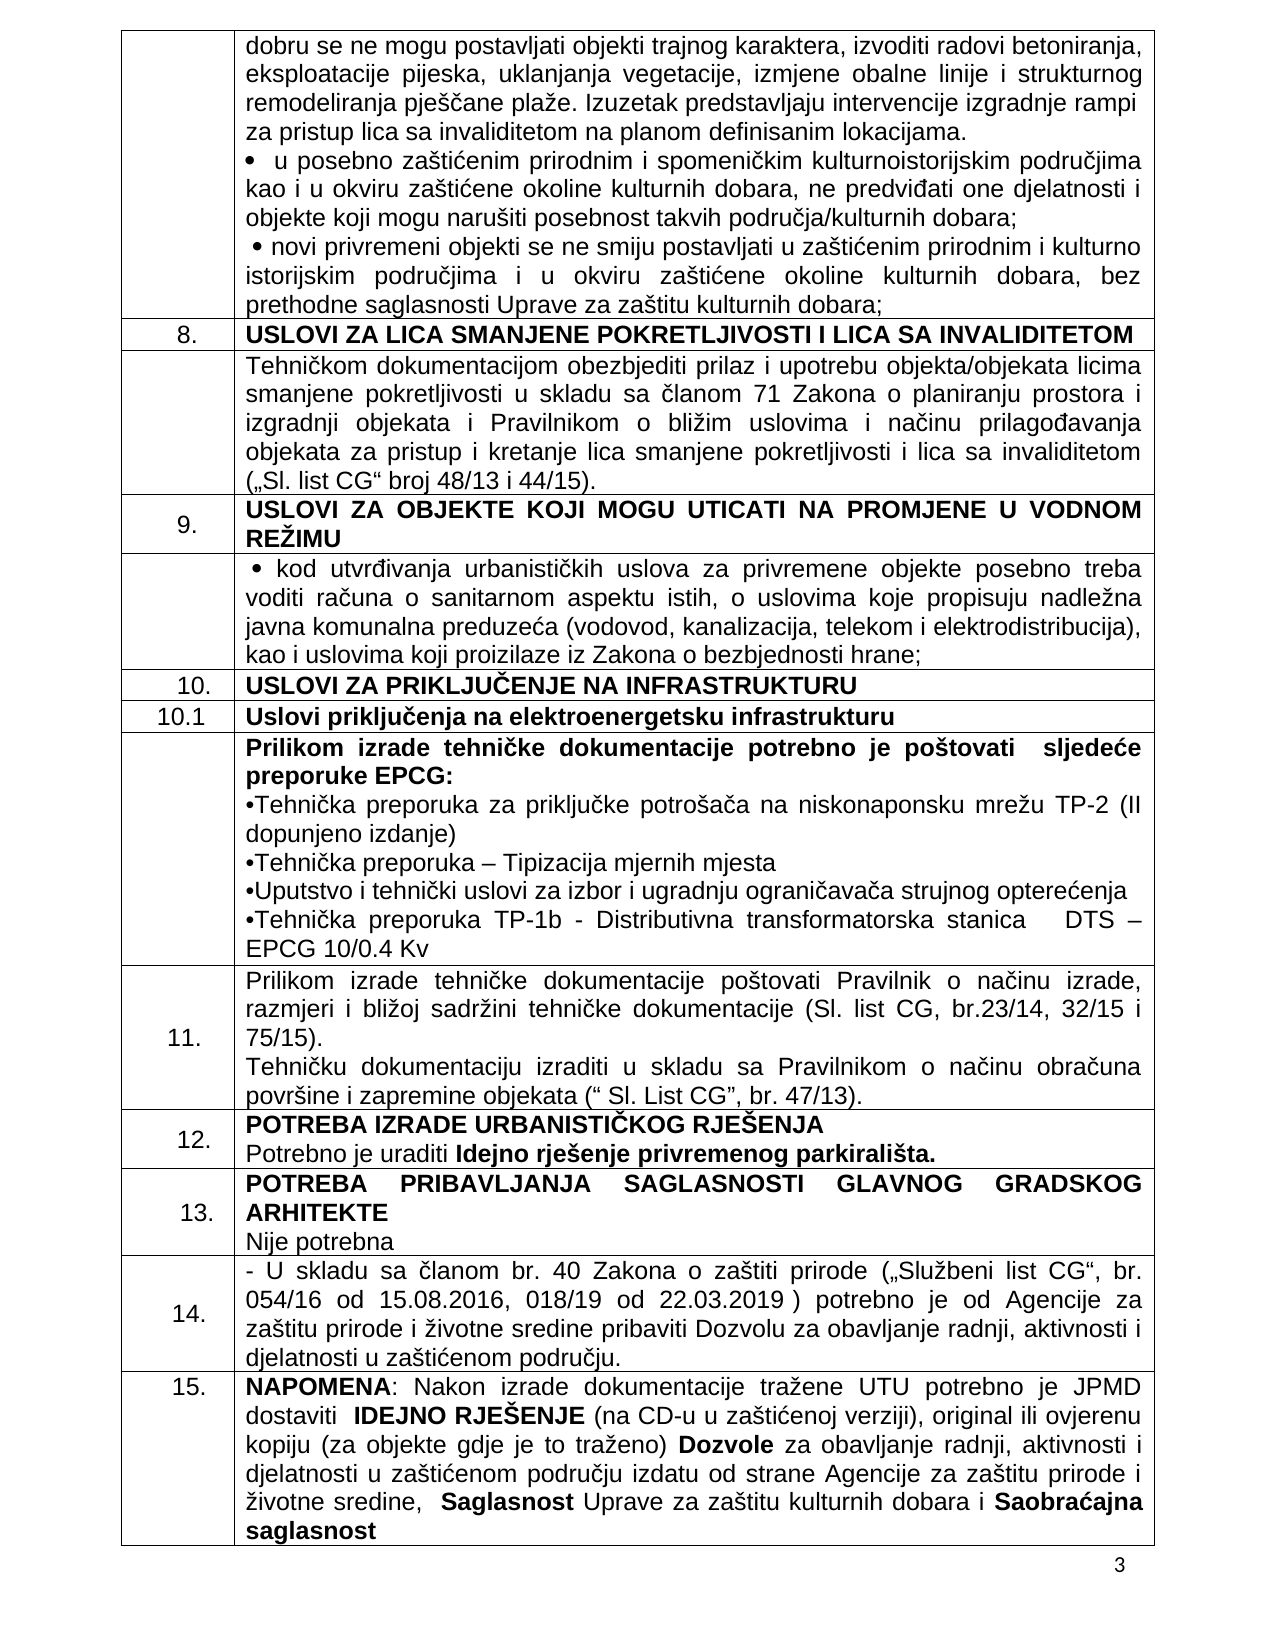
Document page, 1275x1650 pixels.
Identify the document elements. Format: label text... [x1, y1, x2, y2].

table_cell kod utvrđivanja urbanističkih uslova za privremene objekte posebno treba voditi računa o sanitarnom aspektu istih, o uslovima koje propisuju nadležna javna komunalna preduzeća (vodovod, kanalizacija, telekom i elektrodistribucija), kao i uslovima koji proizilaze iz Zakona o bezbjednosti hrane; [235, 554, 1154, 669]
table_cell USLOVI ZA OBJEKTE KOJI MOGU UTICATI NA PROMJENE U VODNOM REŽIMU [235, 495, 1154, 553]
table_cell 14. [122, 1256, 234, 1371]
table_cell [122, 554, 234, 669]
table_cell Prilikom izrade tehničke dokumentacije potrebno je poštovati sljedeće preporuke EPCG: •Tehnička preporuka za priključke potrošača na niskonaponsku mrežu TP-2 (II dopunjeno izdanje) •Tehnička preporuka – Tipizacija mjernih mjesta •Uputstvo i tehnički uslovi za izbor i ugradnju ograničavača strujnog opterećenja •Tehnička preporuka TP-1b - Distributivna transformatorska stanica DTS – EPCG 10/0.4 Kv [235, 733, 1154, 964]
table_cell 8. [122, 319, 234, 349]
table_cell POTREBA IZRADE URBANISTIČKOG RJEŠENJA Potrebno je uraditi Idejno rješenje privremenog parkirališta. [235, 1110, 1154, 1168]
table_cell Tehničkom dokumentacijom obezbjediti prilaz i upotrebu objekta/objekata licima smanjene pokretljivosti u skladu sa članom 71 Zakona o planiranju prostora i izgradnji objekata i Pravilnikom o bližim uslovima i načinu prilagođavanja objekata za pristup i kretanje lica smanjene pokretljivosti i lica sa invaliditetom („Sl. list CG“ broj 48/13 i 44/15). [235, 351, 1154, 494]
table_cell 13. [122, 1169, 234, 1255]
table_cell [122, 31, 234, 318]
table_cell - U skladu sa članom br. 40 Zakona o zaštiti prirode („Službeni list CG“, br. 054/16 od 15.08.2016, 018/19 od 22.03.2019 ) potrebno je od Agencije za zaštitu prirode i životne sredine pribaviti Dozvolu za obavljanje radnji, aktivnosti i djelatnosti u zaštićenom području. [235, 1256, 1154, 1371]
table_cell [235, 31, 1154, 318]
table_cell [122, 733, 234, 964]
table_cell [235, 1372, 1154, 1545]
table_cell Prilikom izrade tehničke dokumentacije poštovati Pravilnik o načinu izrade, razmjeri i bližoj sadržini tehničke dokumentacije (Sl. list CG, br.23/14, 32/15 i 75/15). Tehničku dokumentaciju izraditi u skladu sa Pravilnikom o načinu obračuna površine i zapremine objekata (“ Sl. List CG”, br. 47/13). [235, 966, 1154, 1109]
table_cell Uslovi priključenja na elektroenergetsku infrastrukturu [235, 701, 1154, 732]
table_cell 10. [122, 670, 234, 700]
table_cell 9. [122, 495, 234, 553]
table_cell 15. [122, 1372, 234, 1545]
table_cell 11. [122, 966, 234, 1109]
table_cell USLOVI ZA PRIKLJUČENJE NA INFRASTRUKTURU [235, 670, 1154, 700]
table_cell POTREBA PRIBAVLJANJA SAGLASNOSTI GLAVNOG GRADSKOG ARHITEKTE Nije potrebna [235, 1169, 1154, 1255]
table_cell 10.1 [122, 701, 234, 732]
table_cell USLOVI ZA LICA SMANJENE POKRETLJIVOSTI I LICA SA INVALIDITETOM [235, 319, 1154, 349]
table_cell 12. [122, 1110, 234, 1168]
table_cell [122, 351, 234, 494]
